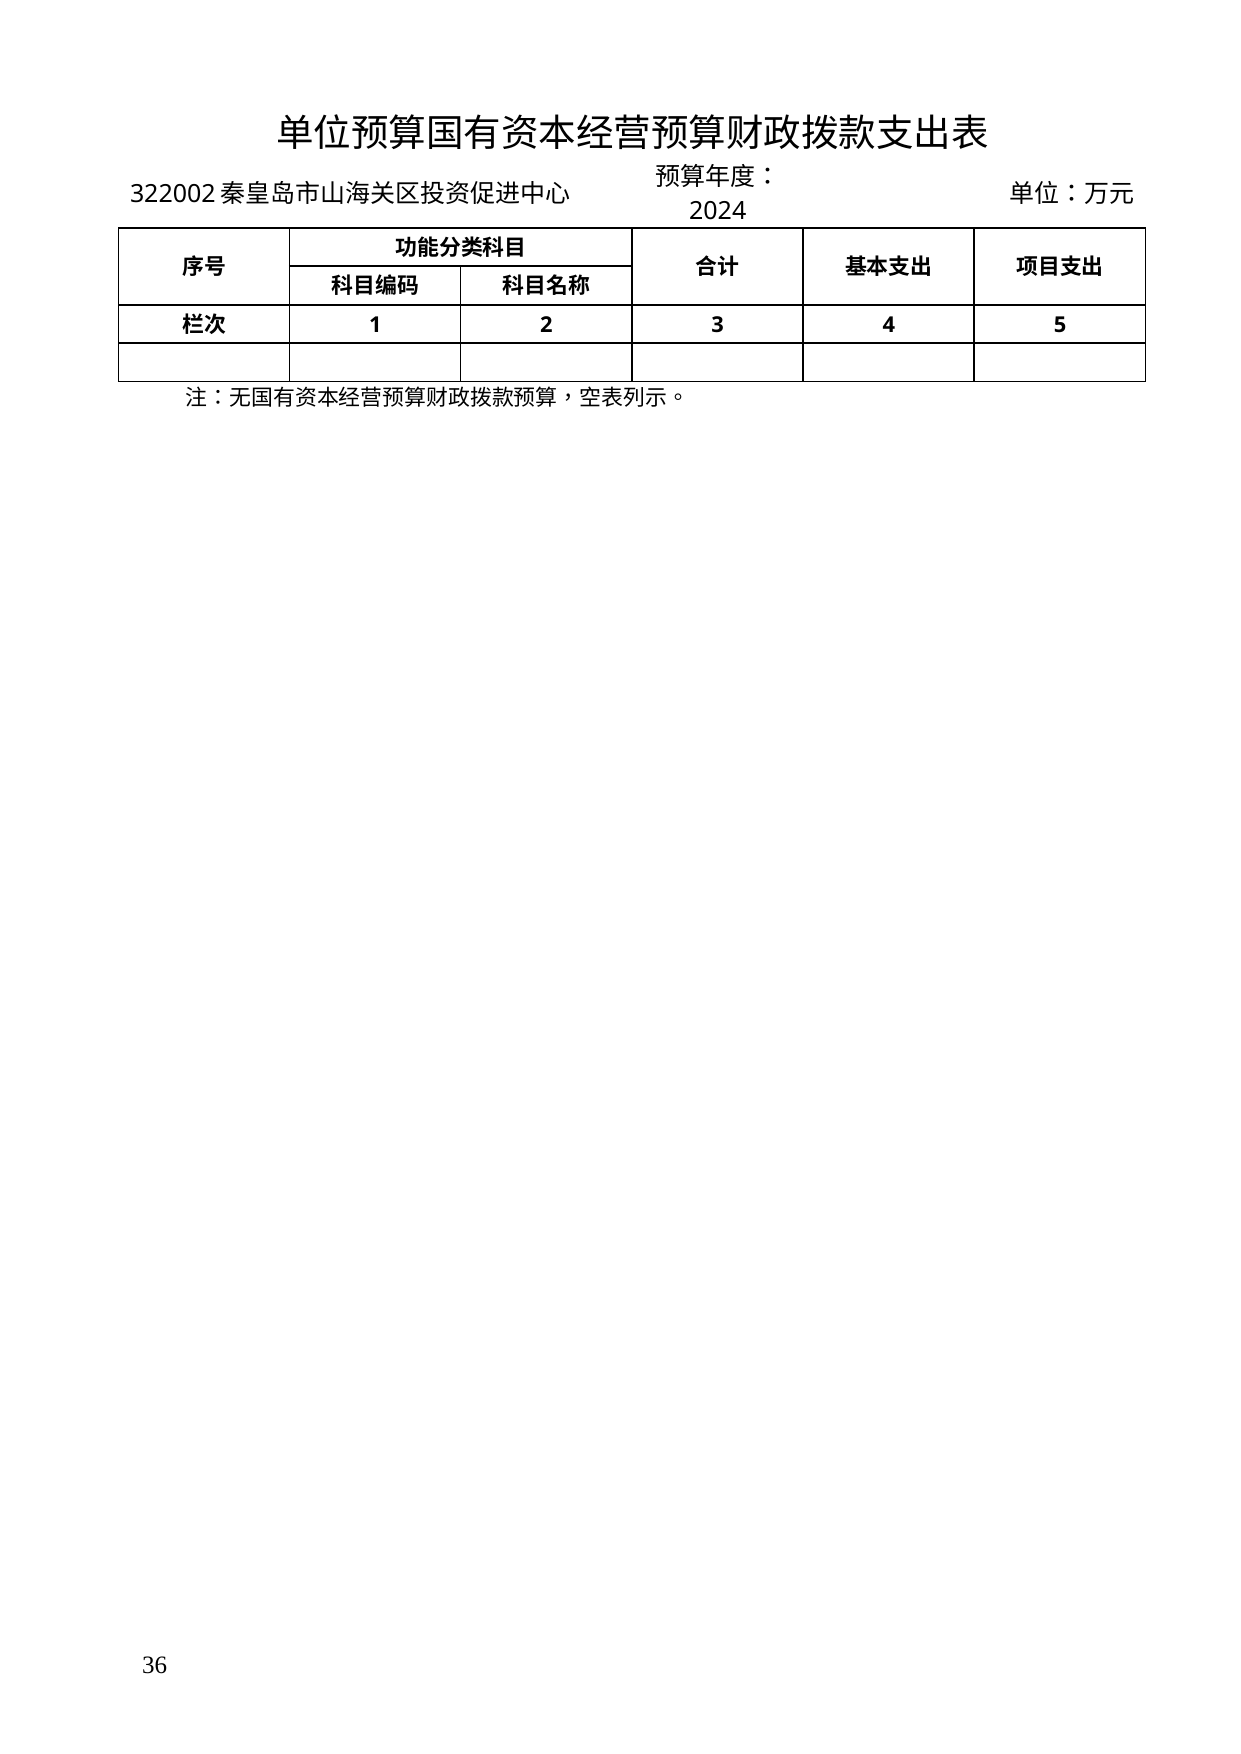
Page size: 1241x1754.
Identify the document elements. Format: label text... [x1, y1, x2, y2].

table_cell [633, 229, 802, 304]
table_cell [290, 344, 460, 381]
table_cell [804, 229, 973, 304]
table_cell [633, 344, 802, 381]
text 单位预算国有资本经营预算财政拨款支出表 [142, 106, 1122, 157]
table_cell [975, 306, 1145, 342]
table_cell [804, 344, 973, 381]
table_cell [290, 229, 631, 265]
text 注：无国有资本经营预算财政拨款预算，空表列示。 [142, 382, 1122, 412]
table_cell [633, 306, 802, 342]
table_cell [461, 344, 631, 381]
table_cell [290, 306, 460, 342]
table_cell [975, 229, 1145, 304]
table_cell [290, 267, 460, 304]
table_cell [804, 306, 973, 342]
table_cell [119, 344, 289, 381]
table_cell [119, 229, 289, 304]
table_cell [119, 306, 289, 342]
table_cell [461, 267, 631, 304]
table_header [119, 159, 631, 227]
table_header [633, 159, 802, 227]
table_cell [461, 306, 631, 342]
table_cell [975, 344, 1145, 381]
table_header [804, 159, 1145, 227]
